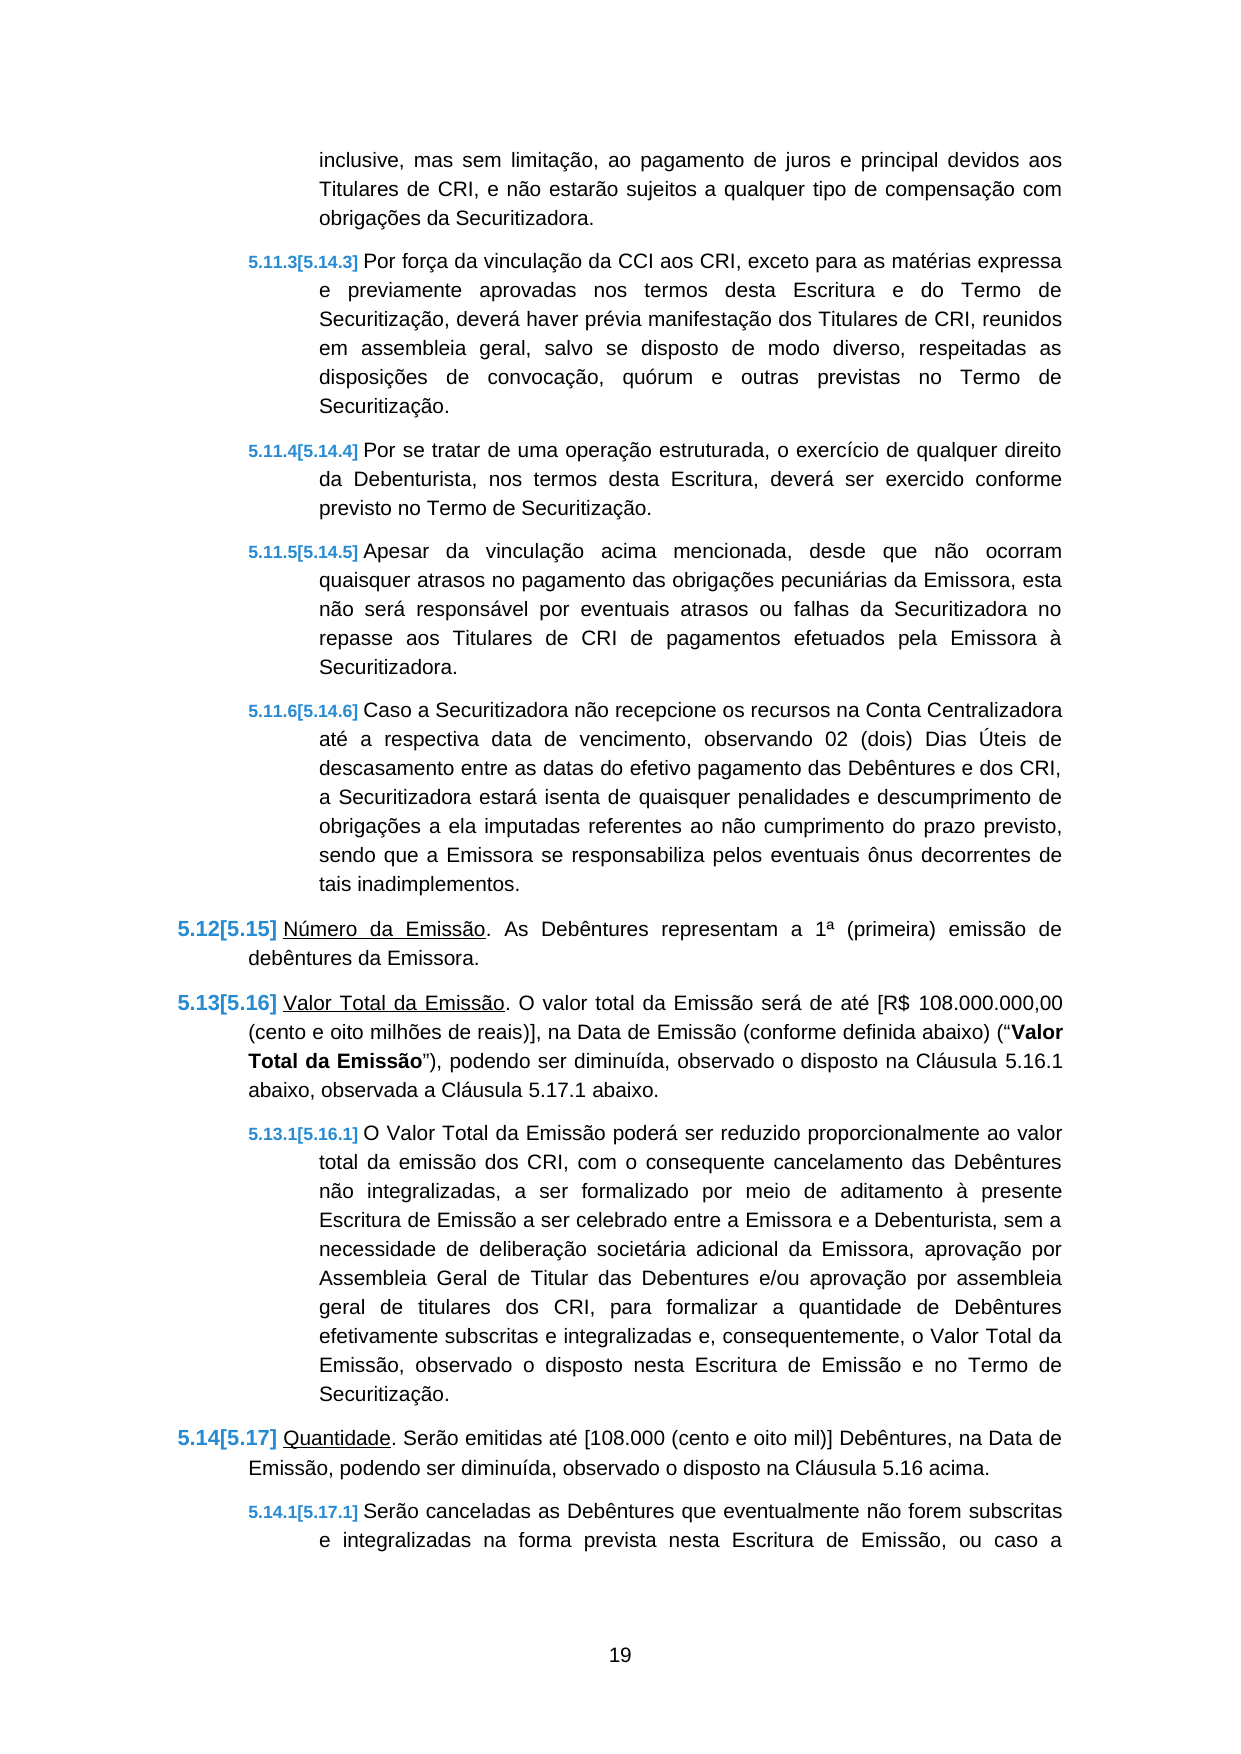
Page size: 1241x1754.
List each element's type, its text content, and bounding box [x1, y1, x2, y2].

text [248, 1499, 1063, 1552]
text O Valor Total da Emissão poderá ser reduzido proporcionalmente ao valor total da emissão dos CRI, com o consequente cancelamento das Debêntures não integralizadas, a ser formalizado por meio de aditamento à presente Escritura de Emissão a ser celebrado entre a Emissora e a Debenturista, sem a necessidade de deliberação societária adicional da Emissora, aprovação por Assembleia Geral de Titular das Debentures e/ou aprovação por assembleia geral de titulares dos CRI, para formalizar a quantidade de Debêntures efetivamente subscritas e integralizadas e, consequentemente, o Valor Total da Emissão, observado o disposto nesta Escritura de Emissão e no Termo de Securitização. [248, 1121, 1063, 1406]
text Por se tratar de uma operação estruturada, o exercício de qualquer direito da Debenturista, nos termos desta Escritura, deverá ser exercido conforme previsto no Termo de Securitização. [248, 437, 1063, 519]
text Quantidade. Serão emitidas até [108.000 (cento e oito mil)] Debêntures, na Data de Emissão, podendo ser diminuída, observado o disposto na Cláusula 5.16 acima. [177, 1425, 1063, 1479]
text Caso a Securitizadora não recepcione os recursos na Conta Centralizadora até a respectiva data de vencimento, observando 02 (dois) Dias Úteis de descasamento entre as datas do efetivo pagamento das Debêntures e dos CRI, a Securitizadora estará isenta de quaisquer penalidades e descumprimento de obrigações a ela imputadas referentes ao não cumprimento do prazo previsto, sendo que a Emissora se responsabiliza pelos eventuais ônus decorrentes de tais inadimplementos. [248, 698, 1063, 896]
text Valor Total da Emissão. O valor total da Emissão será de até [R$ 108.000.000,00 (cento e oito milhões de reais)], na Data de Emissão (conforme definida abaixo) (“Valor Total da Emissão”), podendo ser diminuída, observado o disposto na Cláusula 5.16.1 abaixo, observada a Cláusula 5.17.1 abaixo. [177, 989, 1063, 1101]
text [248, 148, 1063, 229]
text Número da Emissão. As Debêntures representam a 1ª (primeira) emissão de debêntures da Emissora. [177, 916, 1063, 970]
text Apesar da vinculação acima mencionada, desde que não ocorram quaisquer atrasos no pagamento das obrigações pecuniárias da Emissora, esta não será responsável por eventuais atrasos ou falhas da Securitizadora no repasse aos Titulares de CRI de pagamentos efetuados pela Emissora à Securitizadora. [248, 539, 1063, 679]
text Por força da vinculação da CCI aos CRI, exceto para as matérias expressa e previamente aprovadas nos termos desta Escritura e do Termo de Securitização, deverá haver prévia manifestação dos Titulares de CRI, reunidos em assembleia geral, salvo se disposto de modo diverso, respeitadas as disposições de convocação, quórum e outras previstas no Termo de Securitização. [248, 249, 1063, 418]
